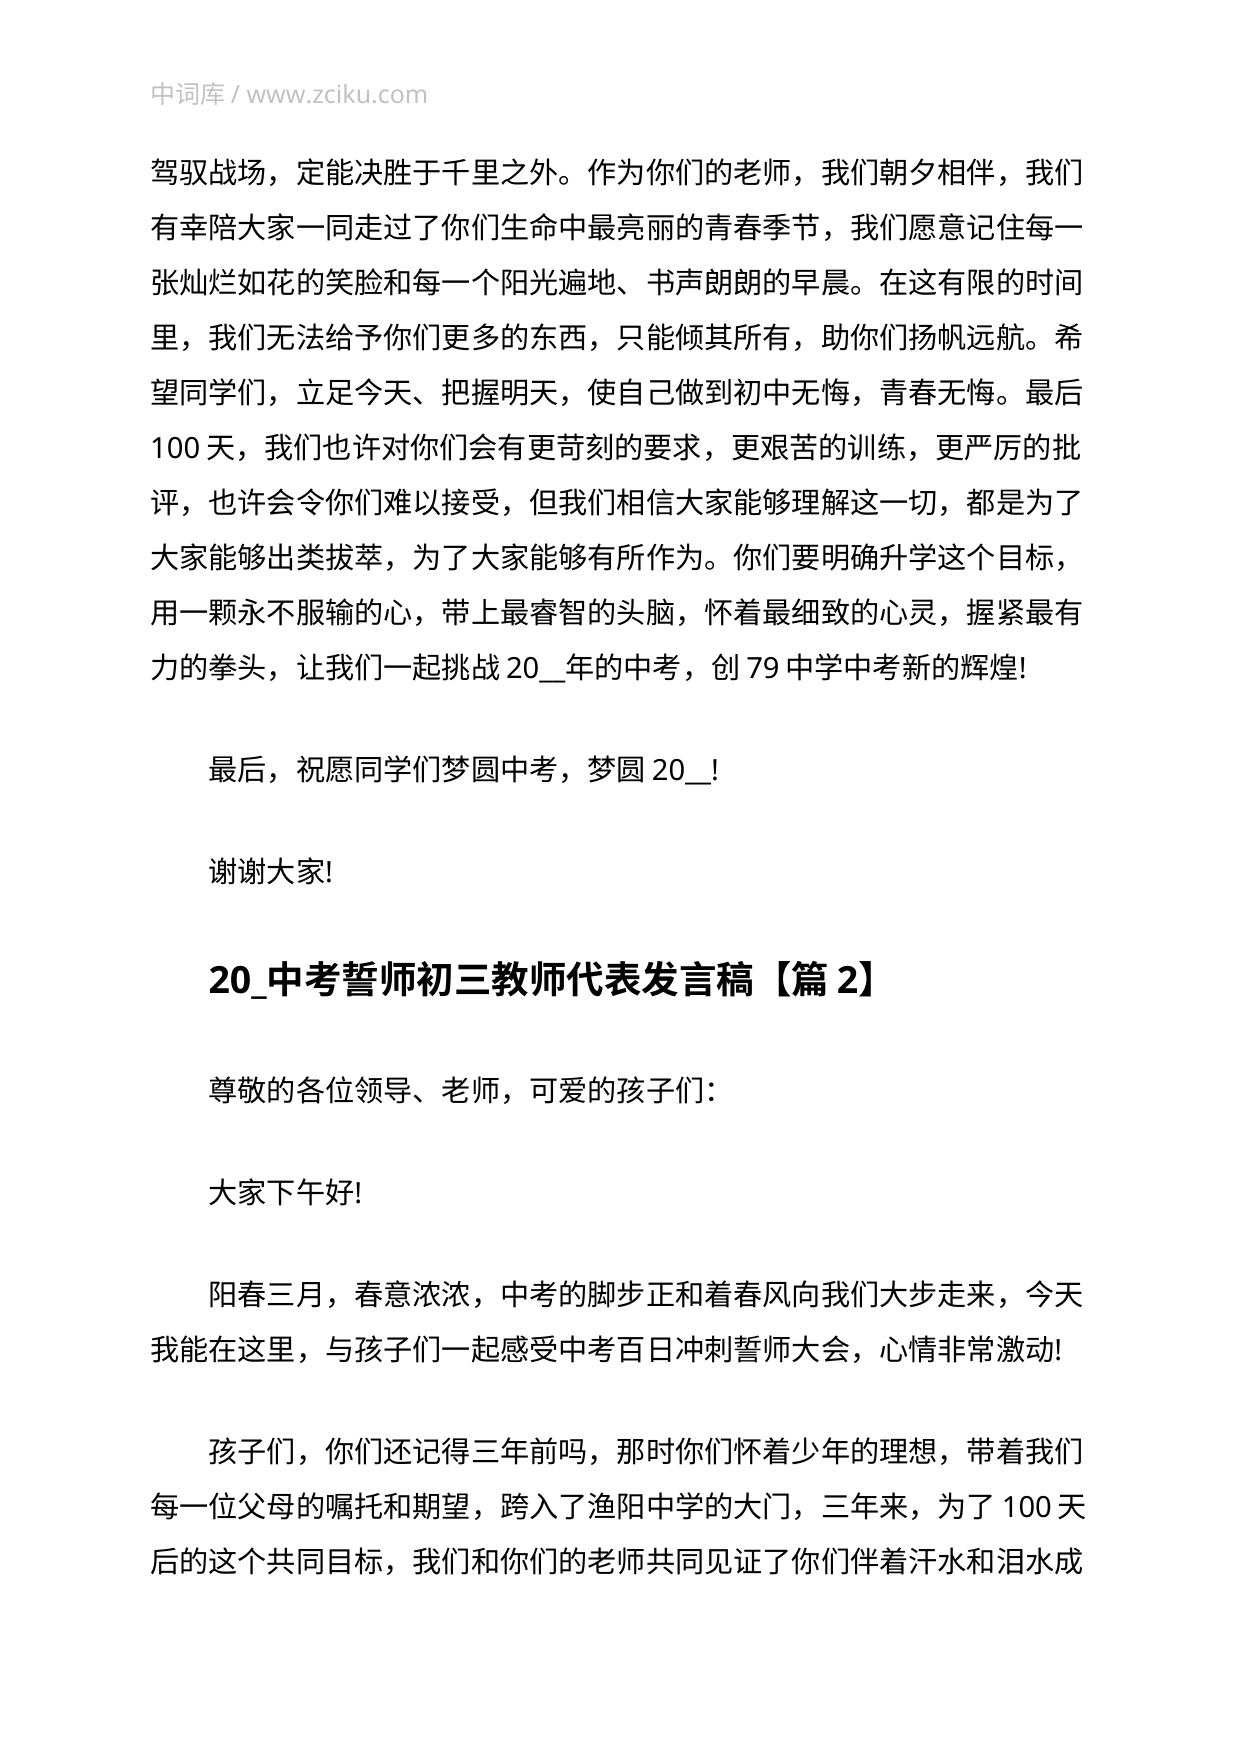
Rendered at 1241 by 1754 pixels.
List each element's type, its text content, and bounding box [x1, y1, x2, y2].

text 最后，祝愿同学们梦圆中考，梦圆20__! [150, 746, 1090, 788]
text 20_中考誓师初三教师代表发言稿【篇2】 [150, 950, 1090, 1004]
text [150, 150, 1090, 687]
text 尊敬的各位领导、老师，可爱的孩子们： [150, 1068, 1090, 1110]
text 大家下午好! [150, 1169, 1090, 1212]
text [150, 1428, 1090, 1581]
text 阳春三月，春意浓浓，中考的脚步正和着春风向我们大步走来，今天我能在这里，与孩子们一起感受中考百日冲刺誓师大会，心情非常激动! [150, 1271, 1090, 1369]
text 谢谢大家! [150, 848, 1090, 891]
